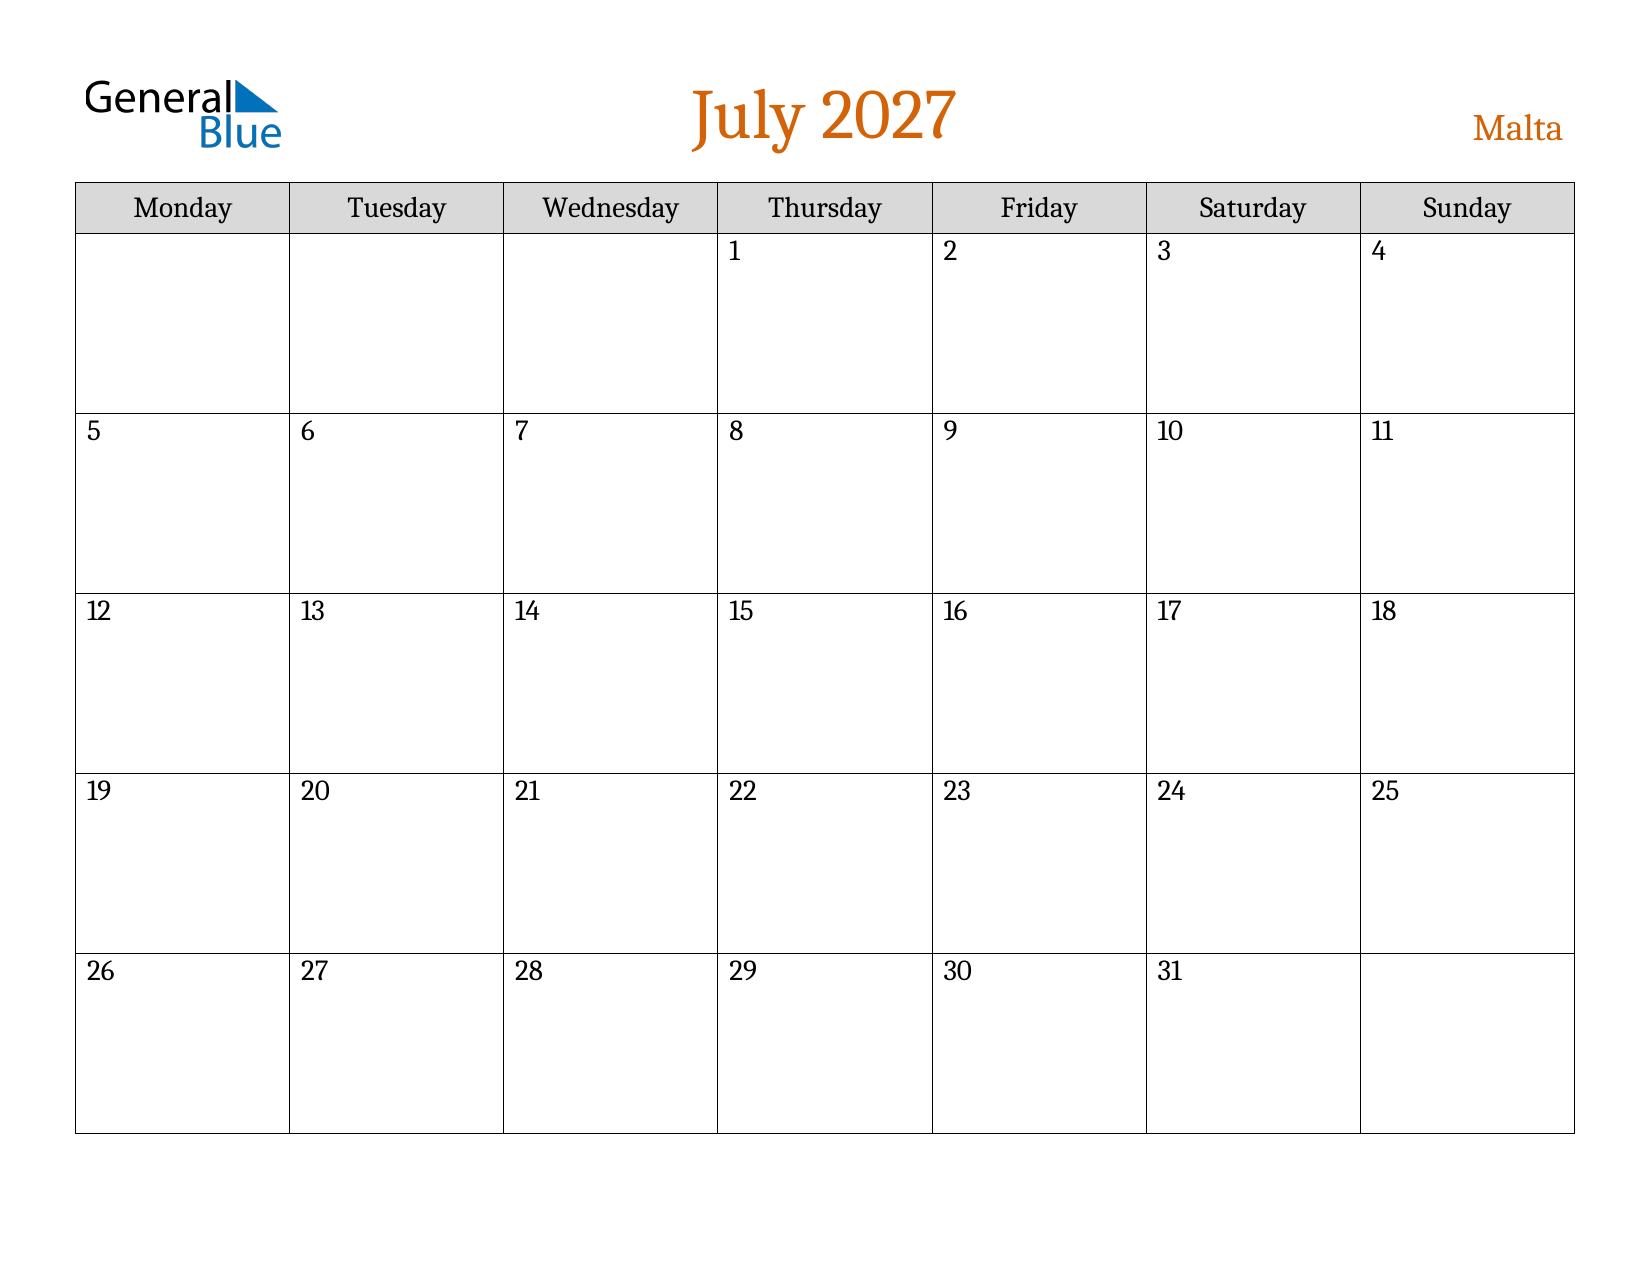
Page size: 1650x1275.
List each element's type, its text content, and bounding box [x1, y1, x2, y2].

table_cell 3 [1147, 234, 1360, 270]
picture [86, 80, 281, 148]
table_cell 26 [76, 954, 289, 990]
table_cell [933, 990, 1146, 1133]
table_cell [1147, 270, 1360, 413]
table_cell 4 [1361, 234, 1574, 270]
table_cell 15 [718, 594, 932, 630]
table_cell 2 [933, 234, 1146, 270]
table_cell 30 [933, 954, 1146, 990]
table_cell 23 [933, 774, 1146, 810]
table_cell 13 [290, 594, 503, 630]
table_cell [76, 270, 289, 413]
table_cell [1147, 630, 1360, 773]
table_cell 19 [76, 774, 289, 810]
table_header [76, 75, 503, 182]
table_header Malta [1146, 75, 1574, 182]
table_cell [1147, 990, 1360, 1133]
table_cell [504, 810, 717, 953]
table_cell [1361, 810, 1574, 953]
table_cell [76, 810, 289, 953]
table_cell [504, 990, 717, 1133]
table_cell [933, 450, 1146, 593]
table_cell [76, 630, 289, 773]
table_cell [1361, 630, 1574, 773]
table_cell [933, 270, 1146, 413]
table_cell 14 [504, 594, 717, 630]
table_cell 16 [933, 594, 1146, 630]
table_cell [718, 630, 932, 773]
table_cell [1361, 990, 1574, 1133]
table_cell Thursday [718, 183, 932, 233]
table_cell Monday [76, 183, 289, 233]
table_cell [504, 234, 717, 270]
table_cell 27 [290, 954, 503, 990]
table_cell 1 [718, 234, 932, 270]
table_header July 2027 [504, 75, 1146, 182]
table_cell [290, 810, 503, 953]
table_cell [504, 270, 717, 413]
table_cell [290, 270, 503, 413]
table_cell 31 [1147, 954, 1360, 990]
table_cell [290, 990, 503, 1133]
table_cell [76, 450, 289, 593]
table_cell 7 [504, 414, 717, 450]
table_cell 25 [1361, 774, 1574, 810]
table_cell 12 [76, 594, 289, 630]
table_cell [1361, 450, 1574, 593]
table_cell [718, 450, 932, 593]
table_cell [933, 630, 1146, 773]
table_cell 17 [1147, 594, 1360, 630]
table_cell Saturday [1147, 183, 1360, 233]
table_cell 6 [290, 414, 503, 450]
table_cell 10 [1147, 414, 1360, 450]
table_cell [290, 450, 503, 593]
table_cell 21 [504, 774, 717, 810]
table_cell [290, 234, 503, 270]
table_cell 11 [1361, 414, 1574, 450]
table_cell 24 [1147, 774, 1360, 810]
table_cell 29 [718, 954, 932, 990]
table_cell Wednesday [504, 183, 717, 233]
table_cell 28 [504, 954, 717, 990]
table_cell Sunday [1361, 183, 1574, 233]
table_cell [76, 990, 289, 1133]
table_cell [933, 810, 1146, 953]
table_cell 5 [76, 414, 289, 450]
table_cell [718, 810, 932, 953]
table_cell [76, 234, 289, 270]
table_cell 18 [1361, 594, 1574, 630]
table_cell [1361, 954, 1574, 990]
table_cell [1147, 810, 1360, 953]
table_cell 9 [933, 414, 1146, 450]
table_cell [290, 630, 503, 773]
table_cell [504, 630, 717, 773]
table_cell 8 [718, 414, 932, 450]
table_cell [1361, 270, 1574, 413]
table_cell 20 [290, 774, 503, 810]
table_cell [718, 990, 932, 1133]
table_cell Tuesday [290, 183, 503, 233]
table_cell 22 [718, 774, 932, 810]
table_cell [1147, 450, 1360, 593]
table_cell [504, 450, 717, 593]
table_cell Friday [933, 183, 1146, 233]
table_cell [718, 270, 932, 413]
